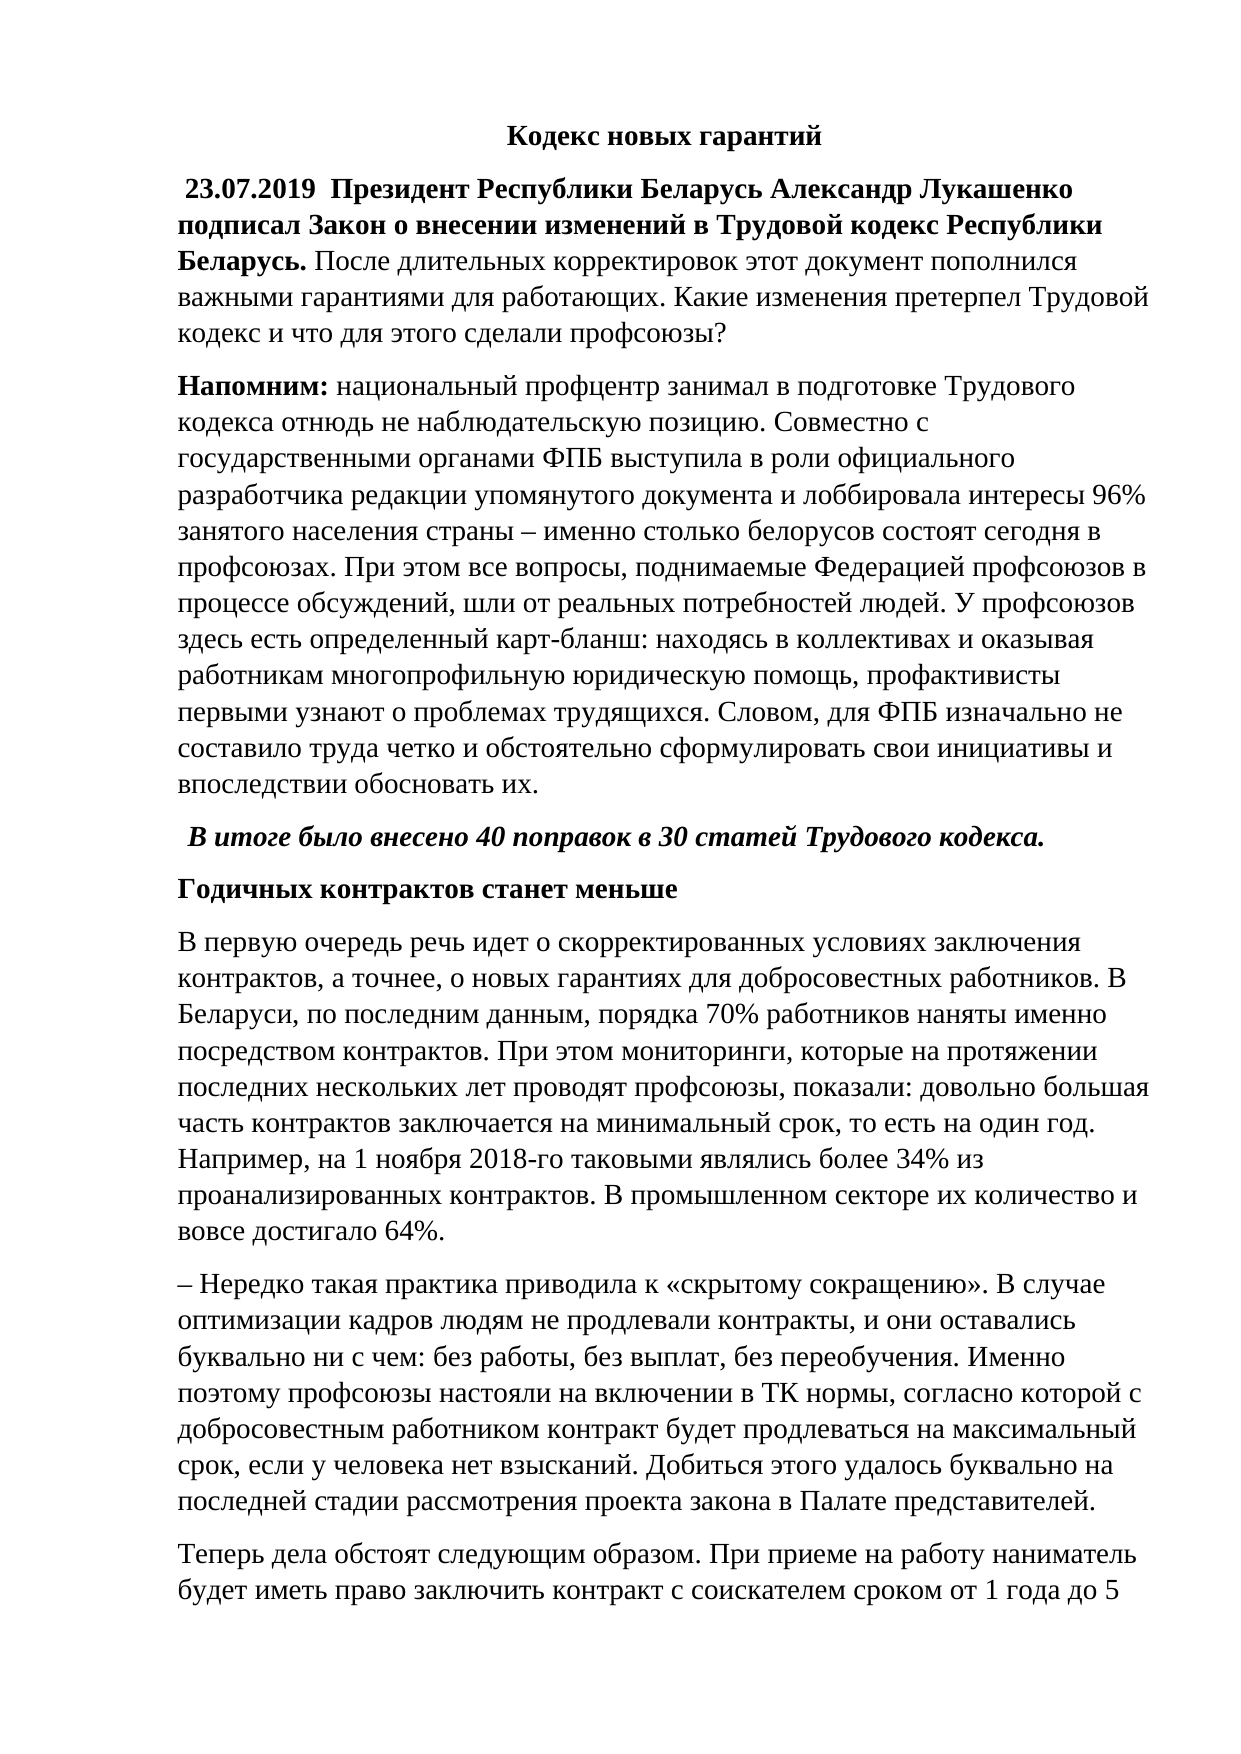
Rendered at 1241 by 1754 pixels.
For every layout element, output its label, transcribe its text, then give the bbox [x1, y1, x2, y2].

text Кодекс новых гарантий [177, 118, 1152, 152]
text 23.07.2019 Президент Республики Беларусь Александр Лукашенко подписал Закон о внесении изменений в Трудовой кодекс Республики Беларусь. После длительных корректировок этот документ пополнился важными гарантиями для работающих. Какие изменения претерпел Трудовой кодекс и что для этого сделали профсоюзы? [177, 171, 1152, 349]
text Годичных контрактов станет меньше [177, 872, 1152, 905]
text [177, 1536, 1152, 1606]
text Напомним: национальный профцентр занимал в подготовке Трудового кодекса отнюдь не наблюдательскую позицию. Совместно с государственными органами ФПБ выступила в роли официального разработчика редакции упомянутого документа и лоббировала интересы 96% занятого населения страны – именно столько белорусов состоят сегодня в профсоюзах. При этом все вопросы, поднимаемые Федерацией профсоюзов в процессе обсуждений, шли от реальных потребностей людей. У профсоюзов здесь есть определенный карт-бланш: находясь в коллективах и оказывая работникам многопрофильную юридическую помощь, профактивисты первыми узнают о проблемах трудящихся. Словом, для ФПБ изначально не составило труда четко и обстоятельно сформулировать свои инициативы и впоследствии обосновать их. [177, 368, 1152, 799]
text В итоге было внесено 40 поправок в 30 статей Трудового кодекса. [177, 819, 1152, 852]
text – Нередко такая практика приводила к «скрытому сокращению». В случае оптимизации кадров людям не продлевали контракты, и они оставались буквально ни с чем: без работы, без выплат, без переобучения. Именно поэтому профсоюзы настояли на включении в ТК нормы, согласно которой с добросовестным работником контракт будет продлеваться на максимальный срок, если у человека нет взысканий. Добиться этого удалось буквально на последней стадии рассмотрения проекта закона в Палате представителей. [177, 1266, 1152, 1517]
text В первую очередь речь идет о скорректированных условиях заключения контрактов, а точнее, о новых гарантиях для добросовестных работников. В Беларуси, по последним данным, порядка 70% работников наняты именно посредством контрактов. При этом мониторинги, которые на протяжении последних нескольких лет проводят профсоюзы, показали: довольно большая часть контрактов заключается на минимальный срок, то есть на один год. Например, на 1 ноября 2018-го таковыми являлись более 34% из проанализированных контрактов. В промышленном секторе их количество и вовсе достигало 64%. [177, 924, 1152, 1247]
